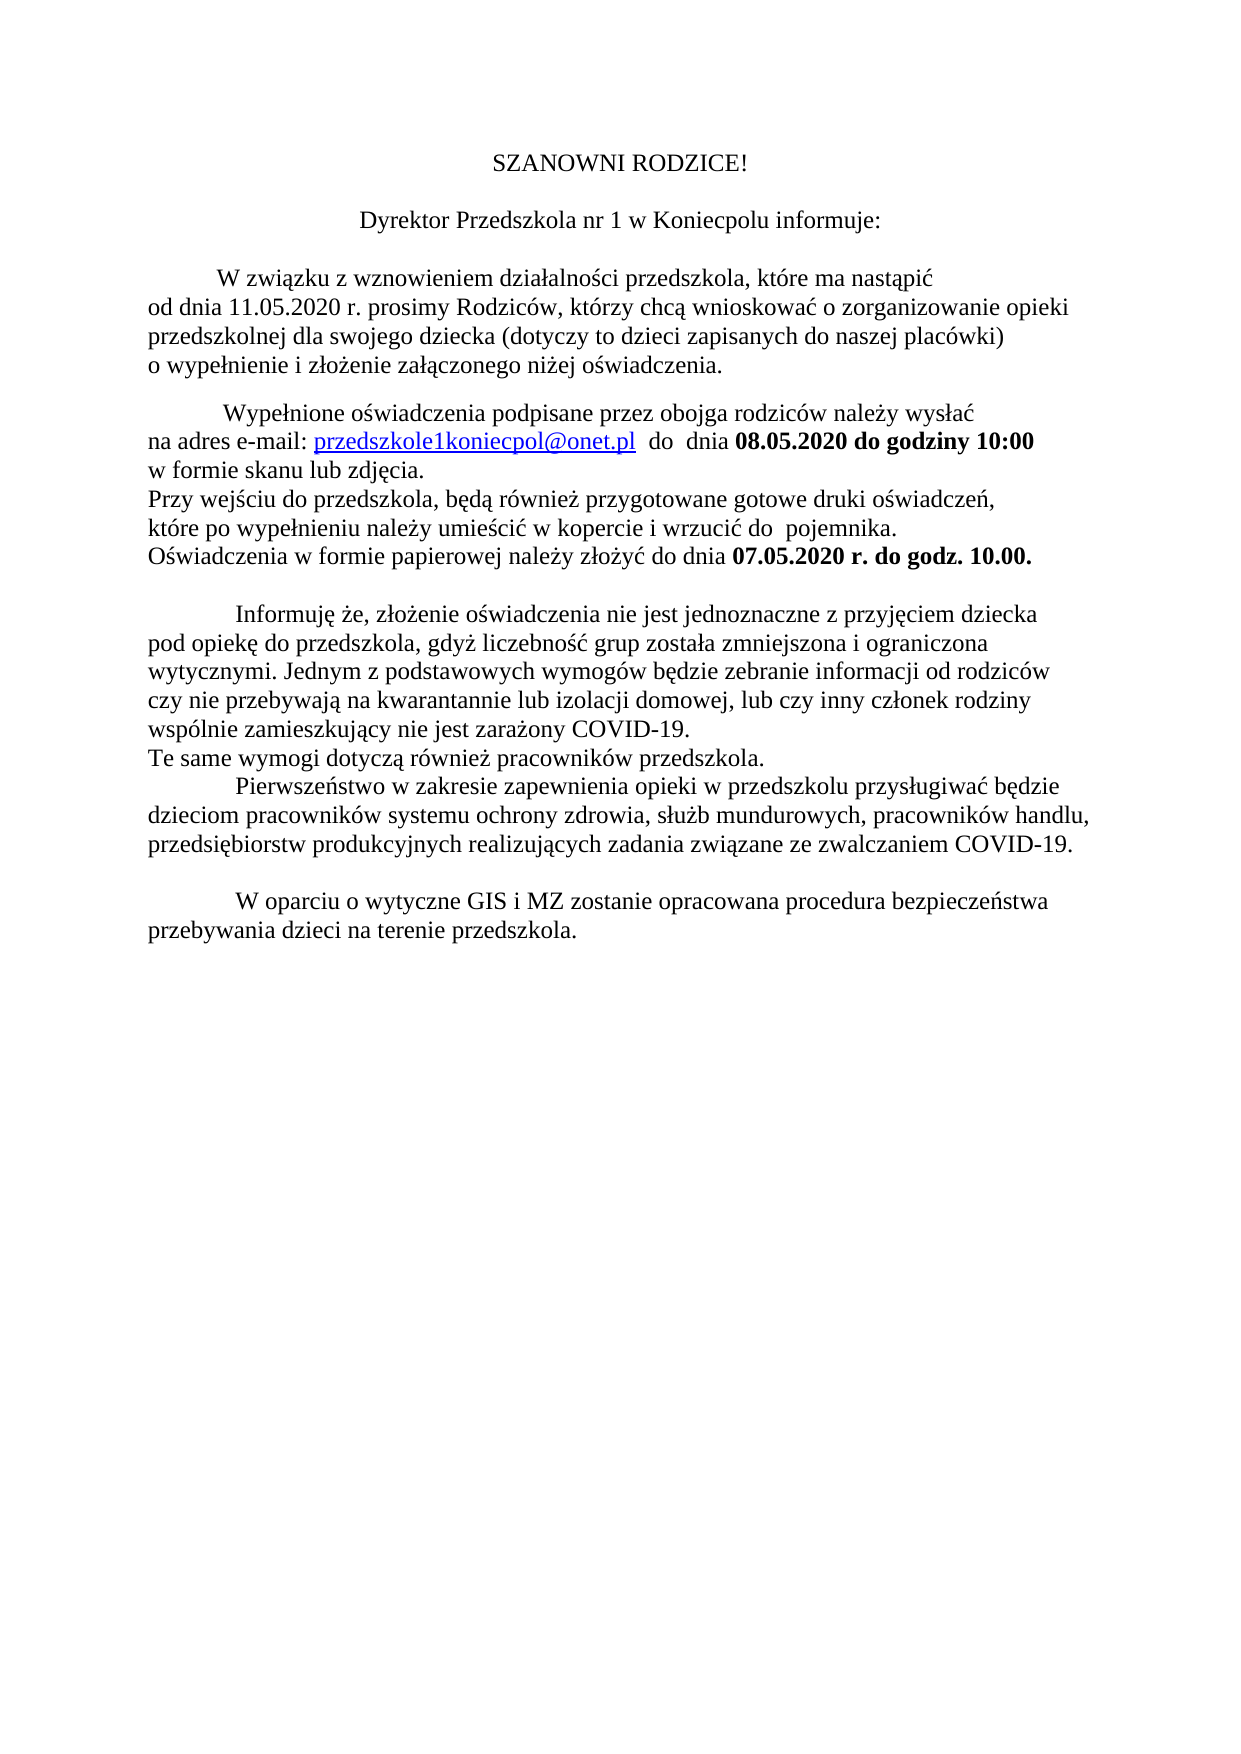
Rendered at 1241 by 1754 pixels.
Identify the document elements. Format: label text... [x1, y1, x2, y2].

text Informuję że, złożenie oświadczenia nie jest jednoznaczne z przyjęciem dziecka [148, 599, 1093, 628]
text SZANOWNI RODZICE! [148, 148, 1093, 176]
text czy nie przebywają na kwarantannie lub izolacji domowej, lub czy inny członek rodziny wspólnie zamieszkujący nie jest zarażony COVID-19. [148, 685, 1093, 743]
text Pierwszeństwo w zakresie zapewnienia opieki w przedszkolu przysługiwać będzie dzieciom pracowników systemu ochrony zdrowia, służb mundurowych, pracowników handlu, przedsiębiorstw produkcyjnych realizujących zadania związane ze zwalczaniem COVID-19. [148, 771, 1093, 858]
text Dyrektor Przedszkola nr 1 w Koniecpolu informuje: [148, 206, 1093, 234]
text Przy wejściu do przedszkola, będą również przygotowane gotowe druki oświadczeń, [148, 484, 1093, 513]
text Wypełnione oświadczenia podpisane przez obojga rodziców należy wysłać [148, 398, 1093, 426]
text W oparciu o wytyczne GIS i MZ zostanie opracowana procedura bezpieczeństwa przebywania dzieci na terenie przedszkola. [148, 886, 1093, 944]
text W związku z wznowieniem działalności przedszkola, które ma nastąpić [148, 263, 1093, 292]
text Te same wymogi dotyczą również pracowników przedszkola. [148, 743, 1093, 771]
text które po wypełnieniu należy umieścić w kopercie i wrzucić do pojemnika. [148, 513, 1093, 541]
text od dnia 11.05.2020 r. prosimy Rodziców, którzy chcą wnioskować o zorganizowanie opieki przedszkolnej dla swojego dziecka (dotyczy to dzieci zapisanych do naszej placówki) [148, 292, 1093, 350]
text pod opiekę do przedszkola, gdyż liczebność grup została zmniejszona i ograniczona wytycznymi. Jednym z podstawowych wymogów będzie zebranie informacji od rodziców [148, 628, 1093, 685]
text Oświadczenia w formie papierowej należy złożyć do dnia 07.05.2020 r. do godz. 10.00. [148, 541, 1093, 570]
text w formie skanu lub zdjęcia. [148, 455, 1093, 484]
text na adres e-mail: przedszkole1koniecpol@onet.pl do dnia 08.05.2020 do godziny 10:00 [148, 426, 1093, 455]
text o wypełnienie i złożenie załączonego niżej oświadczenia. [148, 350, 1093, 378]
